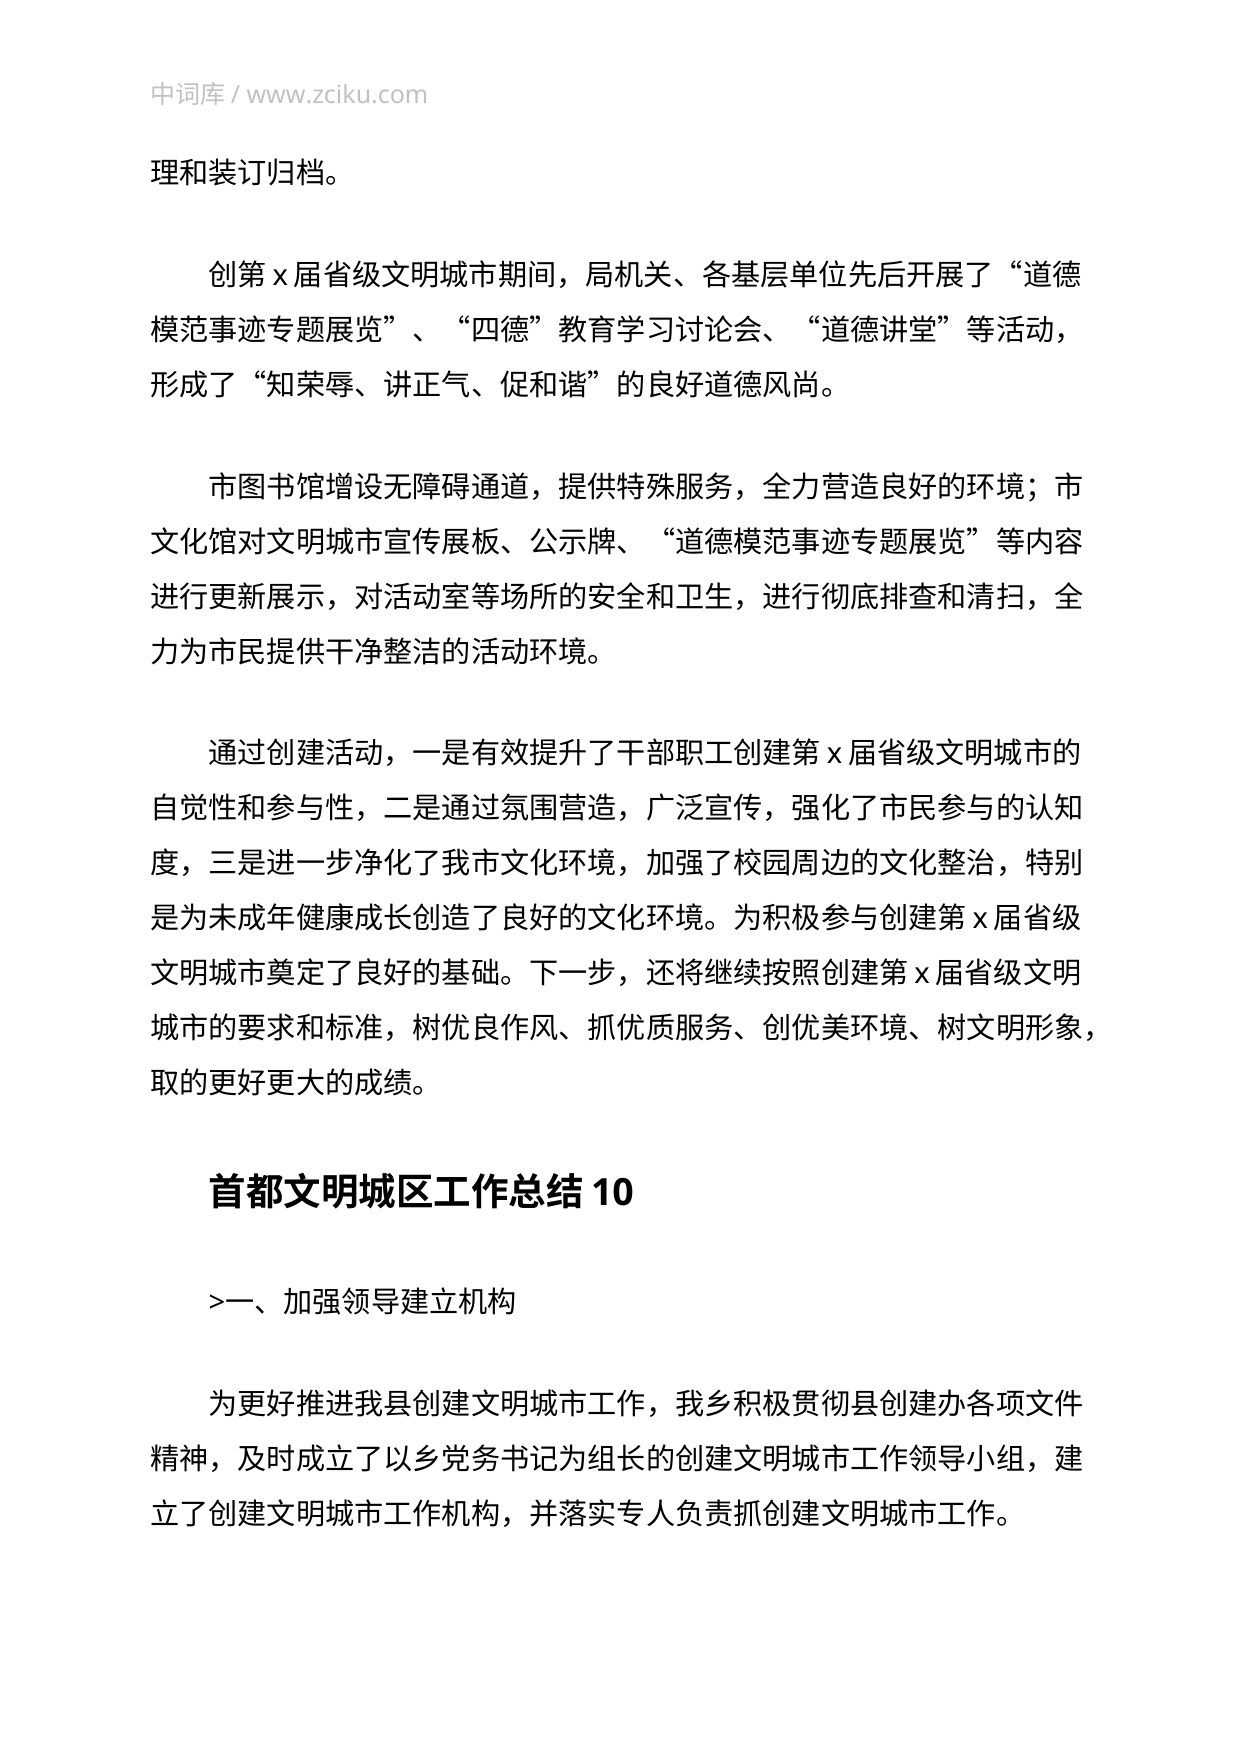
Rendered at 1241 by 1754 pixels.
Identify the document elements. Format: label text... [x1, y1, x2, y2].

text 为更好推进我县创建文明城市工作，我乡积极贯彻县创建办各项文件精神，及时成立了以乡党务书记为组长的创建文明城市工作领导小组，建立了创建文明城市工作机构，并落实专人负责抓创建文明城市工作。 [150, 1381, 1090, 1533]
text 创第x届省级文明城市期间，局机关、各基层单位先后开展了“道德模范事迹专题展览”、“四德”教育学习讨论会、“道德讲堂”等活动，形成了“知荣辱、讲正气、促和谐”的良好道德风尚。 [150, 252, 1090, 404]
text >一、加强领导建立机构 [150, 1279, 1090, 1321]
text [150, 150, 1090, 192]
text 市图书馆增设无障碍通道，提供特殊服务，全力营造良好的环境；市文化馆对文明城市宣传展板、公示牌、“道德模范事迹专题展览”等内容进行更新展示，对活动室等场所的安全和卫生，进行彻底排查和清扫，全力为市民提供干净整洁的活动环境。 [150, 463, 1090, 670]
text 首都文明城区工作总结10 [150, 1161, 1090, 1216]
text 通过创建活动，一是有效提升了干部职工创建第x届省级文明城市的自觉性和参与性，二是通过氛围营造，广泛宣传，强化了市民参与的认知度，三是进一步净化了我市文化环境，加强了校园周边的文化整治，特别是为未成年健康成长创造了良好的文化环境。为积极参与创建第x届省级文明城市奠定了良好的基础。下一步，还将继续按照创建第x届省级文明城市的要求和标准，树优良作风、抓优质服务、创优美环境、树文明形象，取的更好更大的成绩。 [150, 730, 1090, 1102]
